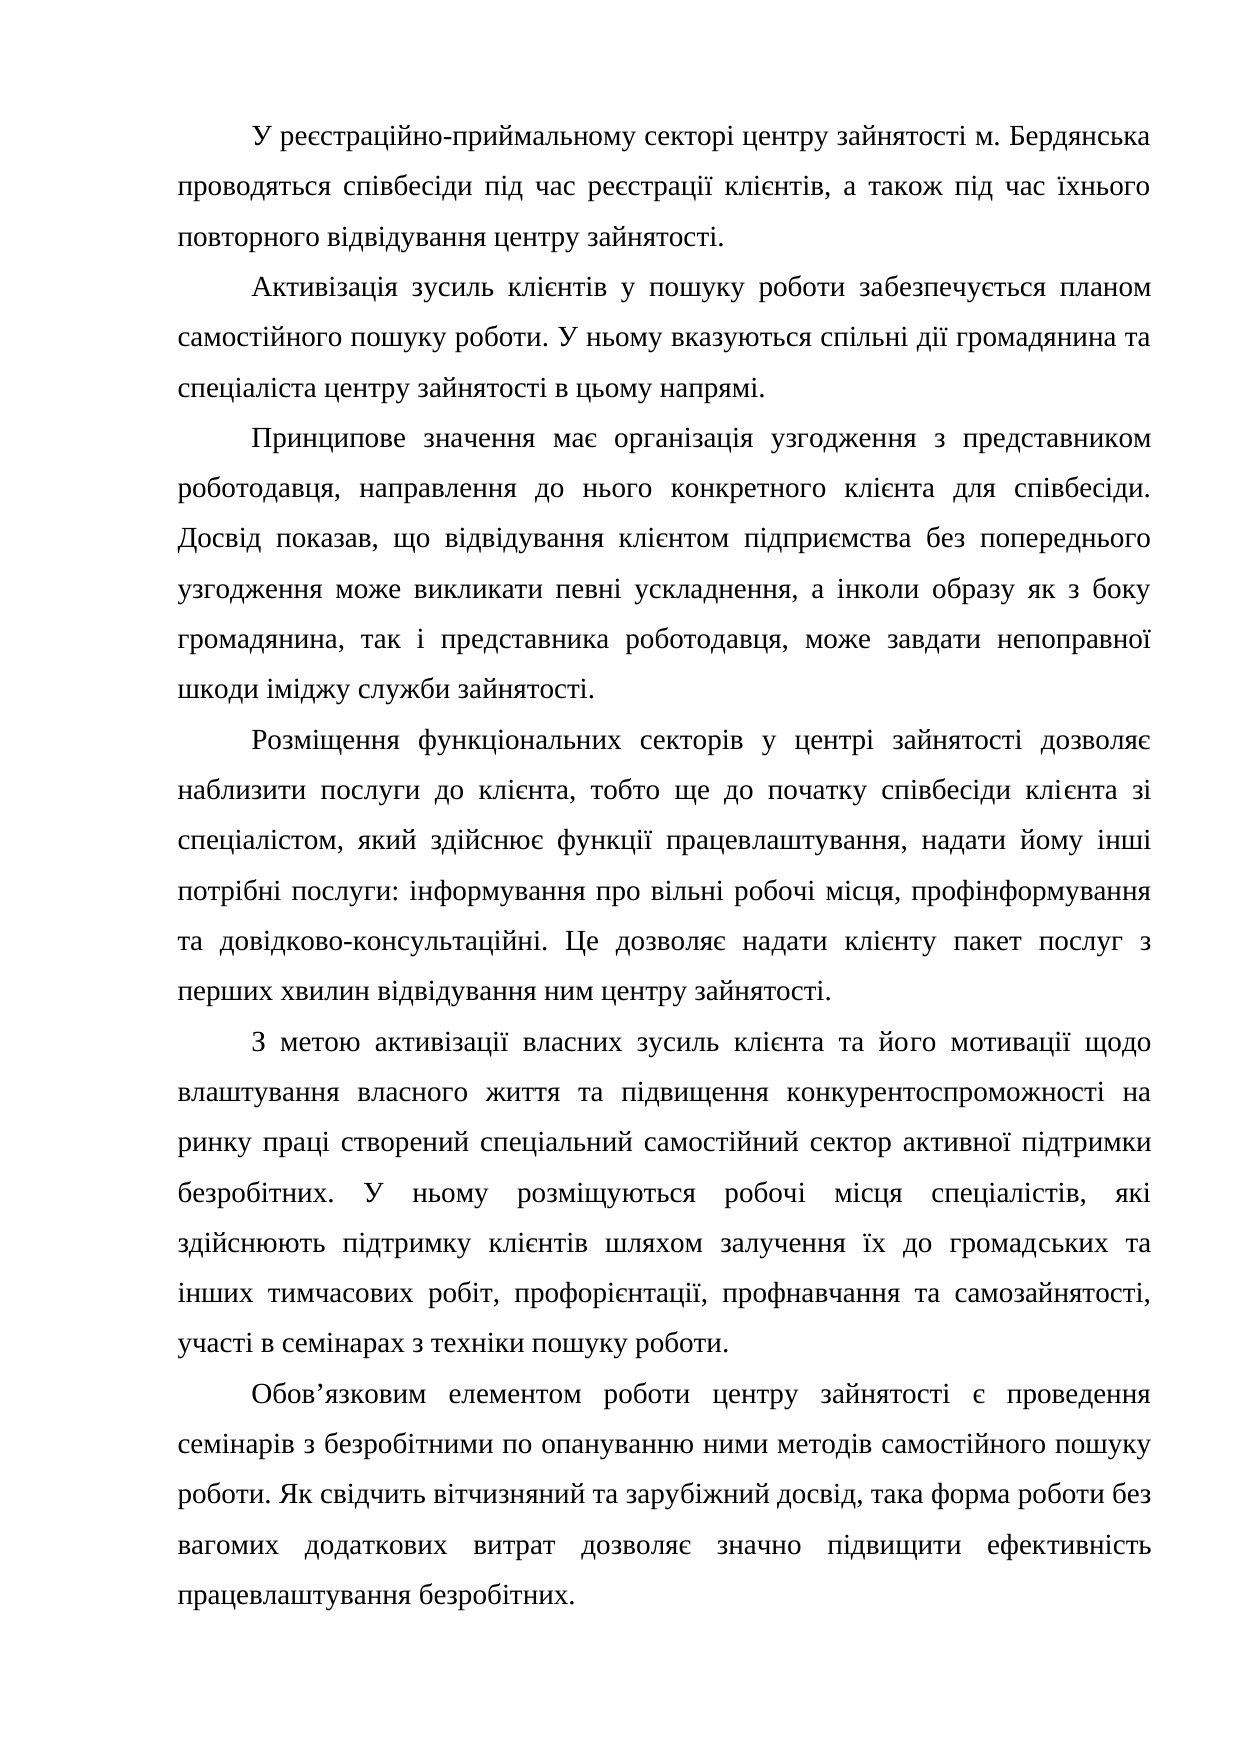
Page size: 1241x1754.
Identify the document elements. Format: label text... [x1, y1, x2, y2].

text У реєстраційно-приймальному секторі центру зайнятості м. Бердянська проводяться співбесіди під час реєстрації клієнтів, а також під час їхнього повторного відвідування центру зайнятості. [177, 118, 1152, 252]
text З метою активізації власних зусиль клієнта та його мотивації щодо влаштування власного життя та підвищення конкурентоспроможності на ринку праці створений спеціальний самостійний сектор активної підтримки безробітних. У ньому розміщуються робочі місця спеціалістів, які здійснюють підтримку клієнтів шляхом залучення їх до громадських та інших тимчасових робіт, профорієнтації, профнавчання та самозайнятості, участі в семінарах з техніки пошуку роботи. [177, 1024, 1152, 1359]
text Активізація зусиль клієнтів у пошуку роботи забезпечується планом самостійного пошуку роботи. У ньому вказуються спільні дії громадянина та спеціаліста центру зайнятості в цьому напрямі. [177, 269, 1152, 403]
text Принципове значення має організація узгодження з представником роботодавця, направлення до нього конкретного клієнта для співбесіди. Досвід показав, що відвідування клієнтом підприємства без попереднього узгодження може викликати певні ускладнення, а інколи образу як з боку громадянина, так і представника роботодавця, може завдати непоправної шкоди іміджу служби зайнятості. [177, 420, 1152, 705]
text Розміщення функціональних секторів у центрі зайнятості дозволяє наблизити послуги до клієнта, тобто ще до початку співбесіди клієнта зі спеціалістом, який здійснює функції працевлаштування, надати йому інші потрібні послуги: інформування про вільні робочі місця, профінформування та довідково-консультаційні. Це дозволяє надати клієнту пакет послуг з перших хвилин відвідування ним центру зайнятості. [177, 722, 1152, 1007]
text Обов’язковим елементом роботи центру зайнятості є проведення семінарів з безробітними по опануванню ними методів самостійного пошуку роботи. Як свідчить вітчизняний та зарубіжний досвід, така форма роботи без вагомих додаткових витрат дозволяє значно підвищити ефективність працевлаштування безробітних. [177, 1376, 1152, 1611]
